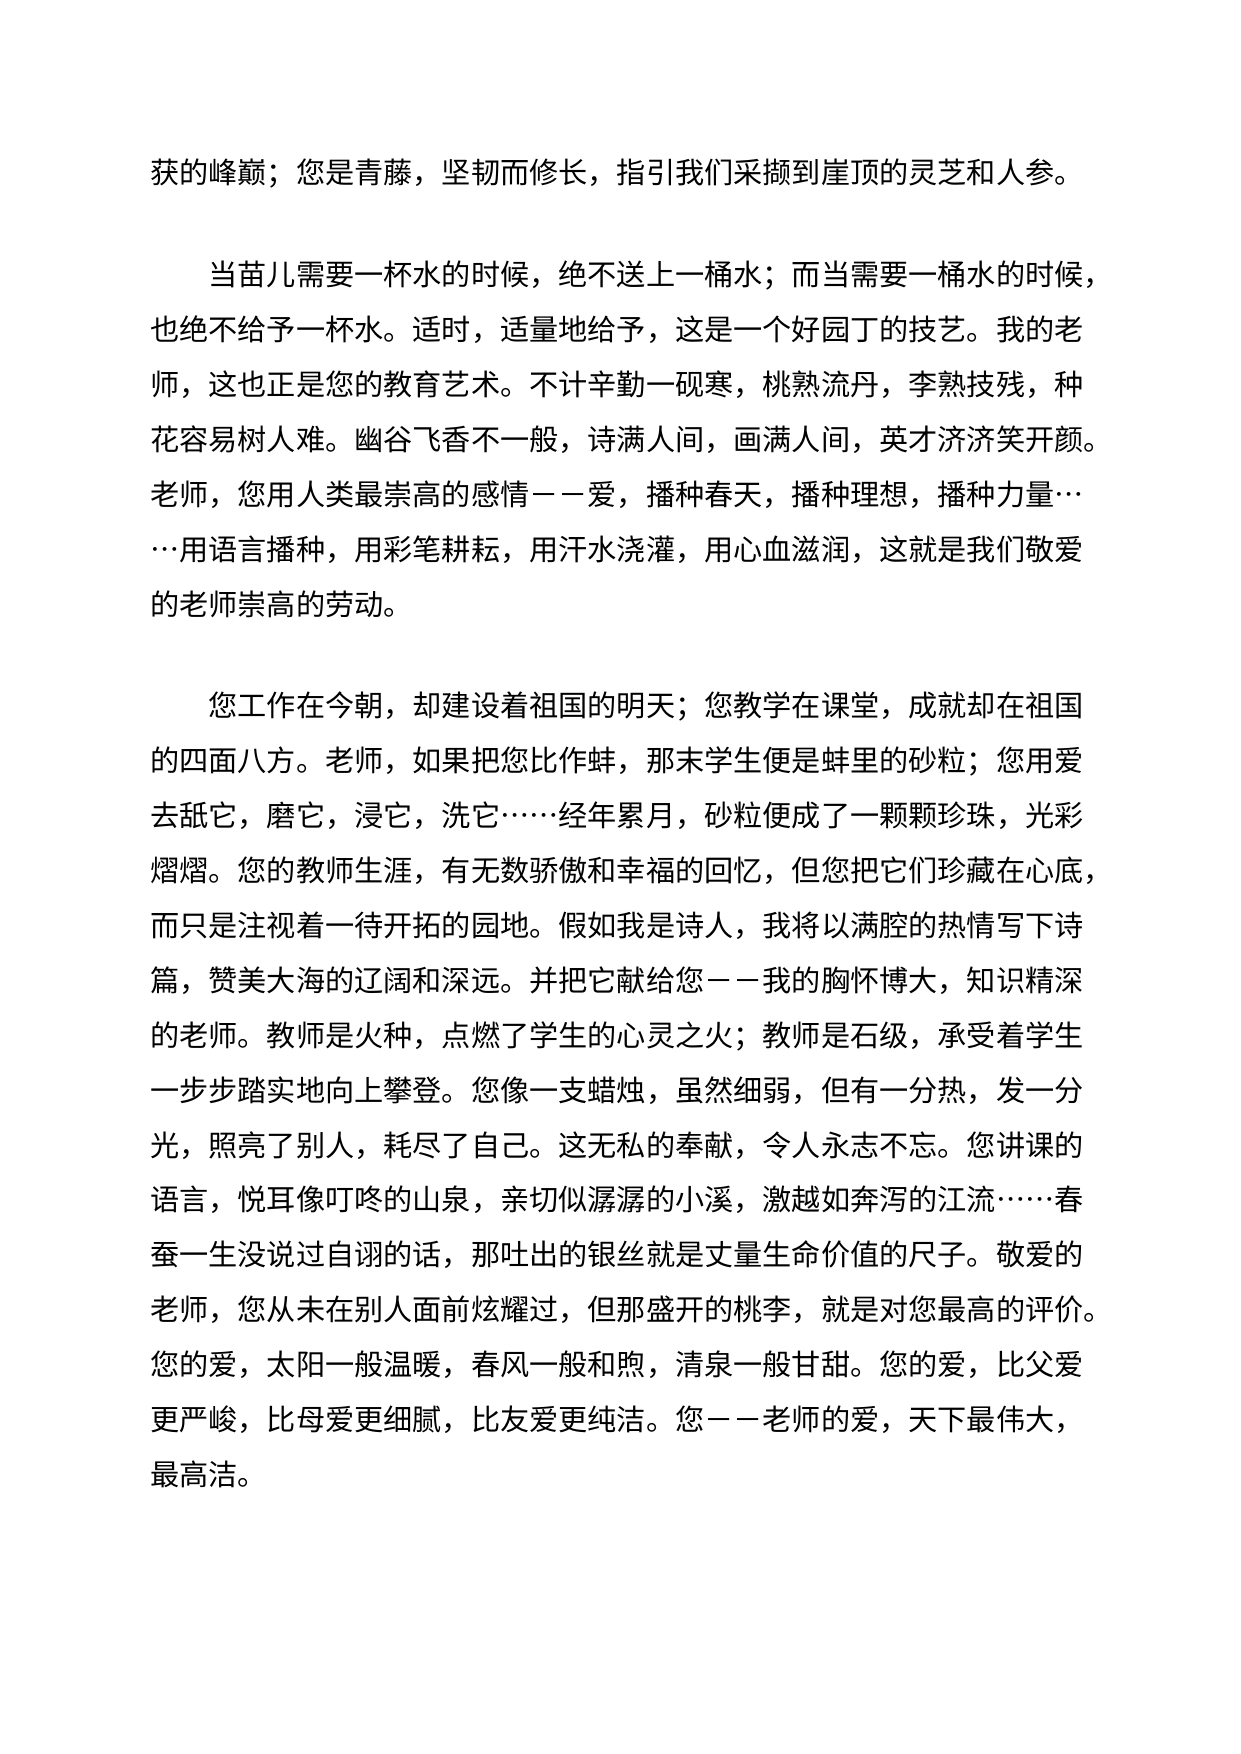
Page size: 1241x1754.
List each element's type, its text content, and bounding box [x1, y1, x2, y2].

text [150, 150, 1090, 192]
text 当苗儿需要一杯水的时候，绝不送上一桶水；而当需要一桶水的时候，也绝不给予一杯水。适时，适量地给予，这是一个好园丁的技艺。我的老师，这也正是您的教育艺术。不计辛勤一砚寒，桃熟流丹，李熟技残，种花容易树人难。幽谷飞香不一般，诗满人间，画满人间，英才济济笑开颜。老师，您用人类最崇高的感情－－爱，播种春天，播种理想，播种力量……用语言播种，用彩笔耕耘，用汗水浇灌，用心血滋润，这就是我们敬爱的老师崇高的劳动。 [150, 252, 1090, 623]
text 您工作在今朝，却建设着祖国的明天；您教学在课堂，成就却在祖国的四面八方。老师，如果把您比作蚌，那末学生便是蚌里的砂粒；您用爱去舐它，磨它，浸它，洗它……经年累月，砂粒便成了一颗颗珍珠，光彩熠熠。您的教师生涯，有无数骄傲和幸福的回忆，但您把它们珍藏在心底，而只是注视着一待开拓的园地。假如我是诗人，我将以满腔的热情写下诗篇，赞美大海的辽阔和深远。并把它献给您－－我的胸怀博大，知识精深的老师。教师是火种，点燃了学生的心灵之火；教师是石级，承受着学生一步步踏实地向上攀登。您像一支蜡烛，虽然细弱，但有一分热，发一分光，照亮了别人，耗尽了自己。这无私的奉献，令人永志不忘。您讲课的语言，悦耳像叮咚的山泉，亲切似潺潺的小溪，激越如奔泻的江流……春蚕一生没说过自诩的话，那吐出的银丝就是丈量生命价值的尺子。敬爱的老师，您从未在别人面前炫耀过，但那盛开的桃李，就是对您最高的评价。您的爱，太阳一般温暖，春风一般和煦，清泉一般甘甜。您的爱，比父爱更严峻，比母爱更细腻，比友爱更纯洁。您－－老师的爱，天下最伟大，最高洁。 [150, 683, 1090, 1494]
